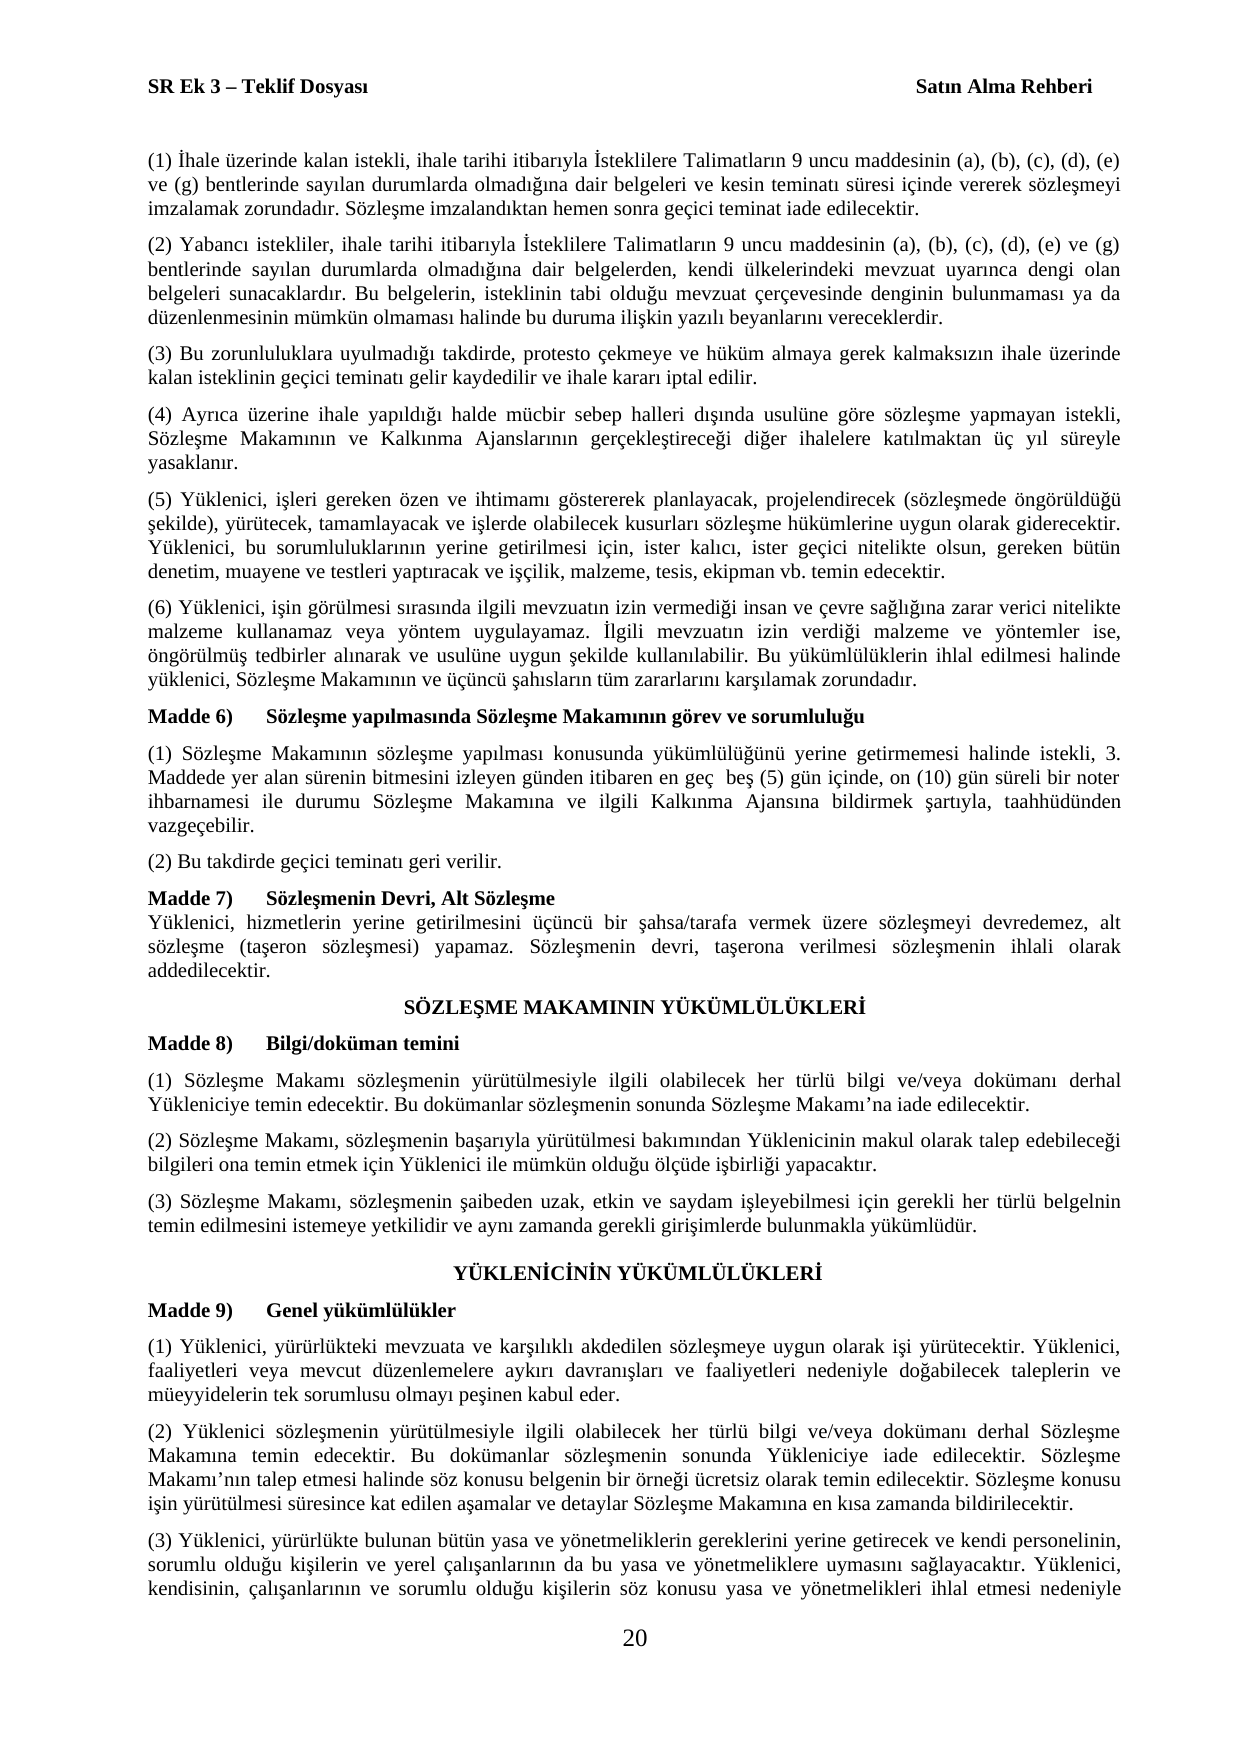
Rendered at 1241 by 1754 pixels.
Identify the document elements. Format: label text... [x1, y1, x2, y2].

text (1) Sözleşme Makamının sözleşme yapılması konusunda yükümlülüğünü yerine getirmemesi halinde istekli, 3. Maddede yer alan sürenin bitmesini izleyen günden itibaren en geç beş (5) gün içinde, on (10) gün süreli bir noter ihbarnamesi ile durumu Sözleşme Makamına ve ilgili Kalkınma Ajansına bildirmek şartıyla, taahhüdünden vazgeçebilir. [148, 741, 1122, 837]
list Bilgi/doküman temini [148, 1031, 1122, 1055]
list Sözleşme yapılmasında Sözleşme Makamının görev ve sorumluluğu [148, 704, 1122, 728]
list Genel yükümlülükler [148, 1298, 1122, 1322]
text (2) Yüklenici sözleşmenin yürütülmesiyle ilgili olabilecek her türlü bilgi ve/veya dokümanı derhal Sözleşme Makamına temin edecektir. Bu dokümanlar sözleşmenin sonunda Yükleniciye iade edilecektir. Sözleşme Makamı’nın talep etmesi halinde söz konusu belgenin bir örneği ücretsiz olarak temin edilecektir. Sözleşme konusu işin yürütülmesi süresince kat edilen aşamalar ve detaylar Sözleşme Makamına en kısa zamanda bildirilecektir. [148, 1419, 1122, 1515]
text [148, 1528, 1122, 1600]
text (2) Yabancı istekliler, ihale tarihi itibarıyla İsteklilere Talimatların 9 uncu maddesinin (a), (b), (c), (d), (e) ve (g) bentlerinde sayılan durumlarda olmadığına dair belgelerden, kendi ülkelerindeki mevzuat uyarınca dengi olan belgeleri sunacaklardır. Bu belgelerin, isteklinin tabi olduğu mevzuat çerçevesinde denginin bulunmaması ya da düzenlenmesinin mümkün olmaması halinde bu duruma ilişkin yazılı beyanlarını vereceklerdir. [148, 232, 1122, 329]
text (3) Bu zorunluluklara uyulmadığı takdirde, protesto çekmeye ve hüküm almaya gerek kalmaksızın ihale üzerinde kalan isteklinin geçici teminatı gelir kaydedilir ve ihale kararı iptal edilir. [148, 341, 1122, 389]
text (6) Yüklenici, işin görülmesi sırasında ilgili mevzuatın izin vermediği insan ve çevre sağlığına zarar verici nitelikte malzeme kullanamaz veya yöntem uygulayamaz. İlgili mevzuatın izin verdiği malzeme ve yöntemler ise, öngörülmüş tedbirler alınarak ve usulüne uygun şekilde kullanılabilir. Bu yükümlülüklerin ihlal edilmesi halinde yüklenici, Sözleşme Makamının ve üçüncü şahısların tüm zararlarını karşılamak zorundadır. [148, 595, 1122, 691]
text Yüklenici, hizmetlerin yerine getirilmesini üçüncü bir şahsa/tarafa vermek üzere sözleşmeyi devredemez, alt sözleşme (taşeron sözleşmesi) yapamaz. Sözleşmenin devri, taşerona verilmesi sözleşmenin ihlali olarak addedilecektir. [148, 910, 1122, 982]
text (5) Yüklenici, işleri gereken özen ve ihtimamı göstererek planlayacak, projelendirecek (sözleşmede öngörüldüğü şekilde), yürütecek, tamamlayacak ve işlerde olabilecek kusurları sözleşme hükümlerine uygun olarak giderecektir. Yüklenici, bu sorumluluklarının yerine getirilmesi için, ister kalıcı, ister geçici nitelikte olsun, gereken bütün denetim, muayene ve testleri yaptıracak ve işçilik, malzeme, tesis, ekipman vb. temin edecektir. [148, 486, 1122, 583]
text (1) Yüklenici, yürürlükteki mevzuata ve karşılıklı akdedilen sözleşmeye uygun olarak işi yürütecektir. Yüklenici, faaliyetleri veya mevcut düzenlemelere aykırı davranışları ve faaliyetleri nedeniyle doğabilecek taleplerin ve müeyyidelerin tek sorumlusu olmayı peşinen kabul eder. [148, 1334, 1122, 1406]
text (2) Bu takdirde geçici teminatı geri verilir. [148, 849, 1122, 873]
text (4) Ayrıca üzerine ihale yapıldığı halde mücbir sebep halleri dışında usulüne göre sözleşme yapmayan istekli, Sözleşme Makamının ve Kalkınma Ajanslarının gerçekleştireceği diğer ihalelere katılmaktan üç yıl süreyle yasaklanır. [148, 402, 1122, 474]
text (1) Sözleşme Makamı sözleşmenin yürütülmesiyle ilgili olabilecek her türlü bilgi ve/veya dokümanı derhal Yükleniciye temin edecektir. Bu dokümanlar sözleşmenin sonunda Sözleşme Makamı’na iade edilecektir. [148, 1068, 1122, 1116]
text (1) İhale üzerinde kalan istekli, ihale tarihi itibarıyla İsteklilere Talimatların 9 uncu maddesinin (a), (b), (c), (d), (e) ve (g) bentlerinde sayılan durumlarda olmadığına dair belgeleri ve kesin teminatı süresi içinde vererek sözleşmeyi imzalamak zorundadır. Sözleşme imzalandıktan hemen sonra geçici teminat iade edilecektir. [148, 148, 1122, 220]
list Sözleşmenin Devri, Alt Sözleşme [148, 886, 1122, 910]
text (3) Sözleşme Makamı, sözleşmenin şaibeden uzak, etkin ve saydam işleyebilmesi için gerekli her türlü belgelnin temin edilmesini istemeye yetkilidir ve aynı zamanda gerekli girişimlerde bulunmakla yükümlüdür. [148, 1189, 1122, 1237]
text YÜKLENİCİNİN YÜKÜMLÜLÜKLERİ [153, 1261, 1122, 1285]
text (2) Sözleşme Makamı, sözleşmenin başarıyla yürütülmesi bakımından Yüklenicinin makul olarak talep edebileceği bilgileri ona temin etmek için Yüklenici ile mümkün olduğu ölçüde işbirliği yapacaktır. [148, 1128, 1122, 1176]
text SÖZLEŞME MAKAMININ YÜKÜMLÜLÜKLERİ [148, 994, 1122, 1019]
